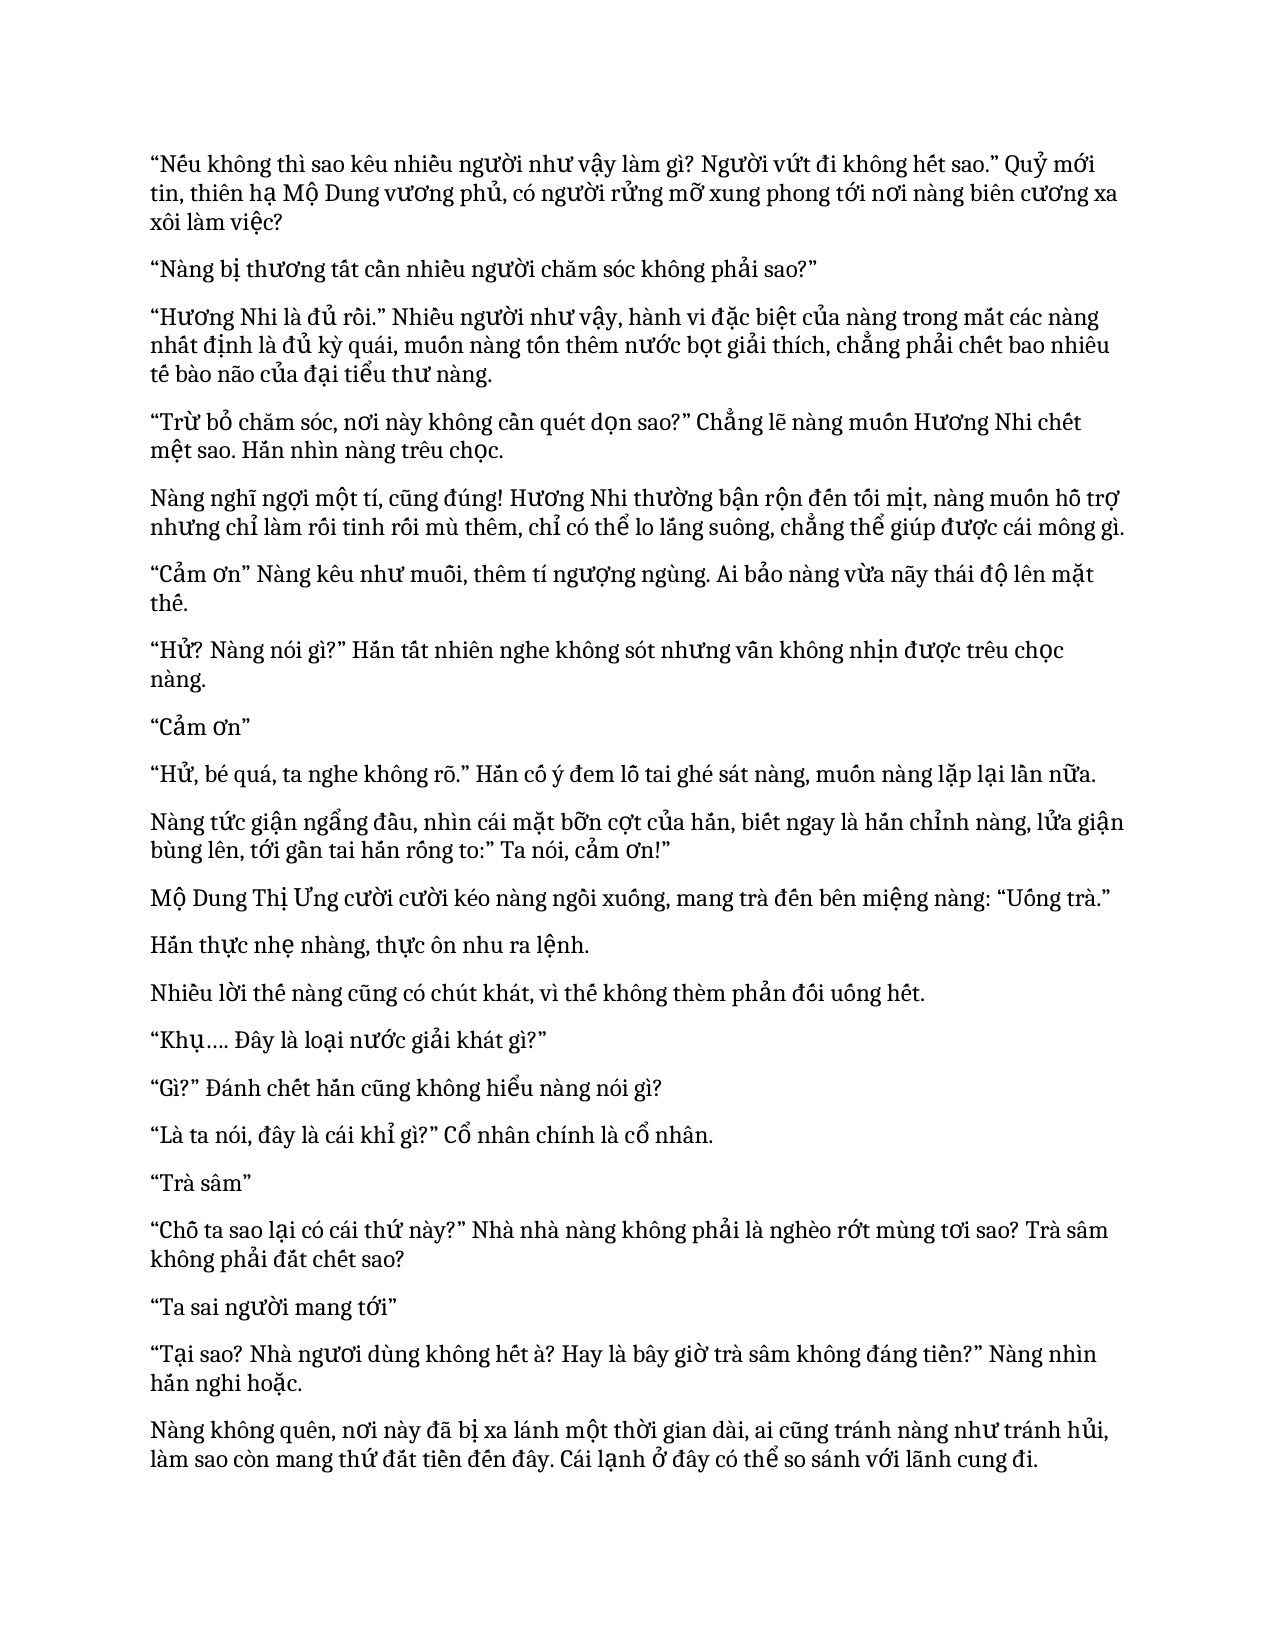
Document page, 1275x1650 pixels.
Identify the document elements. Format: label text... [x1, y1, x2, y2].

text “Nàng bị thương tất cần nhiều người chăm sóc không phải sao?” [150, 255, 1125, 284]
text “Là ta nói, đây là cái khỉ gì?” Cổ nhân chính là cổ nhân. [150, 1121, 1125, 1150]
text “Ta sai người mang tới” [150, 1292, 1125, 1321]
text “Cảm ơn” Nàng kêu như muỗi, thêm tí ngượng ngùng. Ai bảo nàng vừa nãy thái độ lên mặt thế. [150, 560, 1125, 617]
text “Cảm ơn” [150, 712, 1125, 741]
text “Khụ…. Đây là loại nước giải khát gì?” [150, 1026, 1125, 1055]
text “Trừ bỏ chăm sóc, nơi này không cần quét dọn sao?” Chẳng lẽ nàng muốn Hương Nhi chết mệt sao. Hắn nhìn nàng trêu chọc. [150, 407, 1125, 465]
text “Hương Nhi là đủ rồi.” Nhiều người như vậy, hành vi đặc biệt của nàng trong mắt các nàng nhất định là đủ kỳ quái, muốn nàng tốn thêm nước bọt giải thích, chẳng phải chết bao nhiêu tế bào não của đại tiểu thư nàng. [150, 302, 1125, 389]
text “Hử? Nàng nói gì?” Hắn tất nhiên nghe không sót nhưng vẫn không nhịn được trêu chọc nàng. [150, 636, 1125, 694]
text Mộ Dung Thị Ưng cười cười kéo nàng ngồi xuống, mang trà đến bên miệng nàng: “Uống trà.” [150, 884, 1125, 912]
text “Tại sao? Nhà ngươi dùng không hết à? Hay là bây giờ trà sâm không đáng tiền?” Nàng nhìn hắn nghi hoặc. [150, 1340, 1125, 1397]
text “Hử, bé quá, ta nghe không rõ.” Hắn cố ý đem lỗ tai ghé sát nàng, muốn nàng lặp lại lần nữa. [150, 760, 1125, 789]
text “Trà sâm” [150, 1169, 1125, 1197]
text “Nếu không thì sao kêu nhiều người như vậy làm gì? Người vứt đi không hết sao.” Quỷ mới tin, thiên hạ Mộ Dung vương phủ, có người rửng mỡ xung phong tới nơi nàng biên cương xa xôi làm việc? [150, 150, 1125, 236]
text Nàng nghĩ ngợi một tí, cũng đúng! Hương Nhi thường bận rộn đến tối mịt, nàng muốn hỗ trợ nhưng chỉ làm rối tinh rối mù thêm, chỉ có thể lo lắng suông, chẳng thể giúp được cái mông gì. [150, 484, 1125, 541]
text “Gì?” Đánh chết hắn cũng không hiểu nàng nói gì? [150, 1074, 1125, 1102]
text “Chỗ ta sao lại có cái thứ này?” Nhà nhà nàng không phải là nghèo rớt mùng tơi sao? Trà sâm không phải đắt chết sao? [150, 1216, 1125, 1274]
text Nhiều lời thế nàng cũng có chút khát, vì thế không thèm phản đối uống hết. [150, 979, 1125, 1007]
text Nàng tức giận ngẩng đầu, nhìn cái mặt bỡn cợt của hắn, biết ngay là hắn chỉnh nàng, lửa giận bùng lên, tới gần tai hắn rống to:” Ta nói, cảm ơn!” [150, 807, 1125, 865]
text Hắn thực nhẹ nhàng, thực ôn nhu ra lệnh. [150, 931, 1125, 960]
text Nàng không quên, nơi này đã bị xa lánh một thời gian dài, ai cũng tránh nàng như tránh hủi, làm sao còn mang thứ đắt tiền đến đây. Cái lạnh ở đây có thể so sánh với lãnh cung đi. [150, 1416, 1125, 1474]
